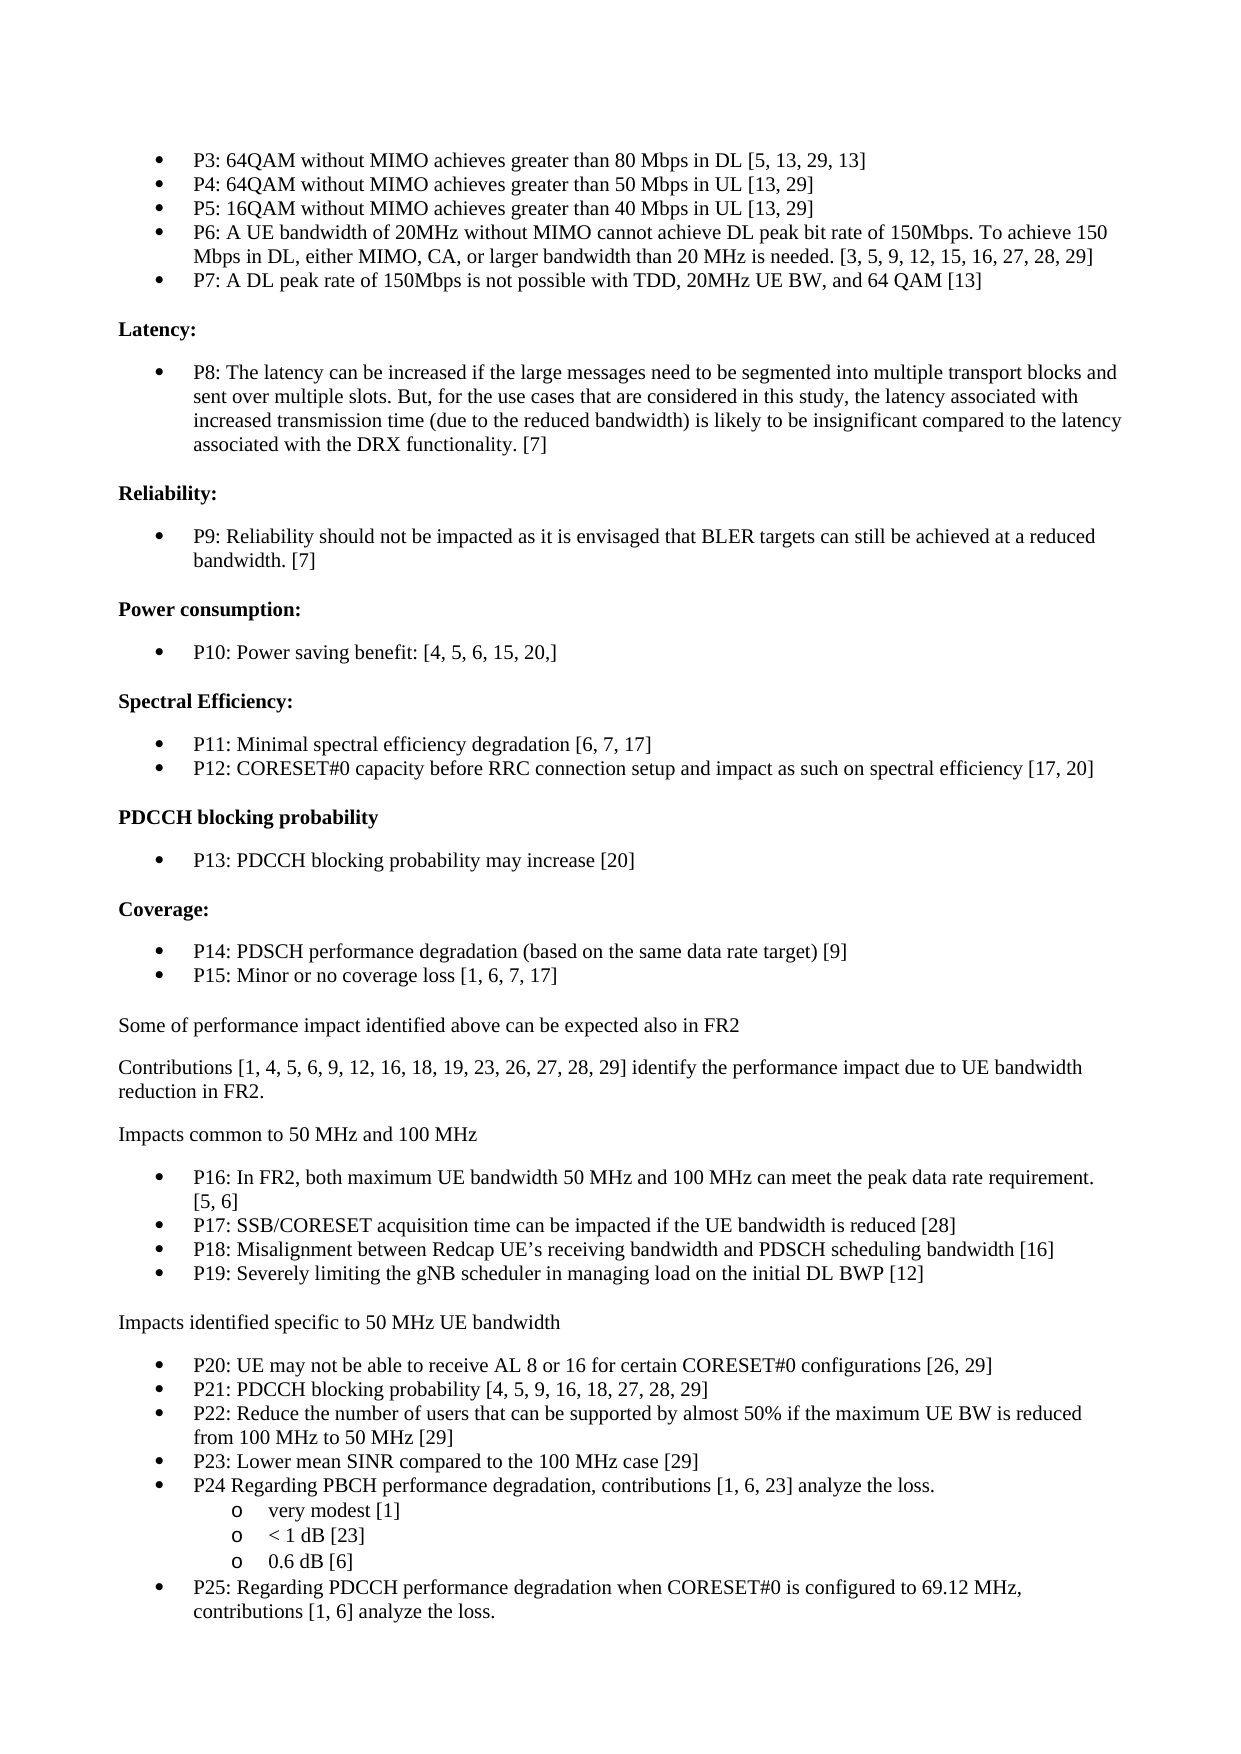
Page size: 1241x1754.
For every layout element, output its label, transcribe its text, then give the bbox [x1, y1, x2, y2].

list P8: The latency can be increased if the large messages need to be segmented into multiple transport blocks and sent over multiple slots. But, for the use cases that are considered in this study, the latency associated with increased transmission time (due to the reduced bandwidth) is likely to be insignificant compared to the latency associated with the DRX functionality. [7] [156, 360, 1122, 456]
list P16: In FR2, both maximum UE bandwidth 50 MHz and 100 MHz can meet the peak data rate requirement. [5, 6] [156, 1165, 1122, 1213]
list P24 Regarding PBCH performance degradation, contributions [1, 6, 23] analyze the loss. [156, 1473, 1122, 1497]
text PDCCH blocking probability [118, 805, 1122, 829]
list P17: SSB/CORESET acquisition time can be impacted if the UE bandwidth is reduced [28] [156, 1213, 1122, 1237]
list P12: CORESET#0 capacity before RRC connection setup and impact as such on spectral efficiency [17, 20] [156, 756, 1122, 780]
list P14: PDSCH performance degradation (based on the same data rate target) [9] [156, 939, 1122, 963]
list P4: 64QAM without MIMO achieves greater than 50 Mbps in UL [13, 29] [156, 172, 1122, 196]
list very modest [1] [231, 1497, 1122, 1523]
list P10: Power saving benefit: [4, 5, 6, 15, 20,] [156, 640, 1122, 664]
text Latency: [118, 317, 1122, 341]
list P7: A DL peak rate of 150Mbps is not possible with TDD, 20MHz UE BW, and 64 QAM [13] [156, 268, 1122, 292]
list P19: Severely limiting the gNB scheduler in managing load on the initial DL BWP [12] [156, 1261, 1122, 1285]
text Some of performance impact identified above can be expected also in FR2 [118, 1012, 1122, 1037]
text Impacts identified specific to 50 MHz UE bandwidth [118, 1310, 1122, 1334]
text Spectral Efficiency: [118, 689, 1122, 713]
list P15: Minor or no coverage loss [1, 6, 7, 17] [156, 963, 1122, 987]
list P13: PDCCH blocking probability may increase [20] [156, 847, 1122, 872]
list < 1 dB [23] [231, 1523, 1122, 1549]
list P23: Lower mean SINR compared to the 100 MHz case [29] [156, 1449, 1122, 1473]
text Coverage: [118, 897, 1122, 921]
text Contributions [1, 4, 5, 6, 9, 12, 16, 18, 19, 23, 26, 27, 28, 29] identify the performance impact due to UE bandwidth reduction in FR2. [118, 1055, 1122, 1103]
list P18: Misalignment between Redcap UE’s receiving bandwidth and PDSCH scheduling bandwidth [16] [156, 1237, 1122, 1261]
list 0.6 dB [6] [231, 1549, 1122, 1575]
list P11: Minimal spectral efficiency degradation [6, 7, 17] [156, 732, 1122, 756]
list P20: UE may not be able to receive AL 8 or 16 for certain CORESET#0 configurations [26, 29] [156, 1353, 1122, 1377]
text Power consumption: [118, 597, 1122, 621]
list P6: A UE bandwidth of 20MHz without MIMO cannot achieve DL peak bit rate of 150Mbps. To achieve 150 Mbps in DL, either MIMO, CA, or larger bandwidth than 20 MHz is needed. [3, 5, 9, 12, 15, 16, 27, 28, 29] [156, 220, 1122, 268]
text Impacts common to 50 MHz and 100 MHz [118, 1122, 1122, 1146]
list P22: Reduce the number of users that can be supported by almost 50% if the maximum UE BW is reduced from 100 MHz to 50 MHz [29] [156, 1401, 1122, 1449]
list P3: 64QAM without MIMO achieves greater than 80 Mbps in DL [5, 13, 29, 13] [156, 147, 1122, 172]
list P9: Reliability should not be impacted as it is envisaged that BLER targets can still be achieved at a reduced bandwidth. [7] [156, 524, 1122, 572]
list P5: 16QAM without MIMO achieves greater than 40 Mbps in UL [13, 29] [156, 196, 1122, 220]
list P25: Regarding PDCCH performance degradation when CORESET#0 is configured to 69.12 MHz, contributions [1, 6] analyze the loss. [156, 1575, 1122, 1623]
text Reliability: [118, 481, 1122, 505]
list P21: PDCCH blocking probability [4, 5, 9, 16, 18, 27, 28, 29] [156, 1377, 1122, 1401]
